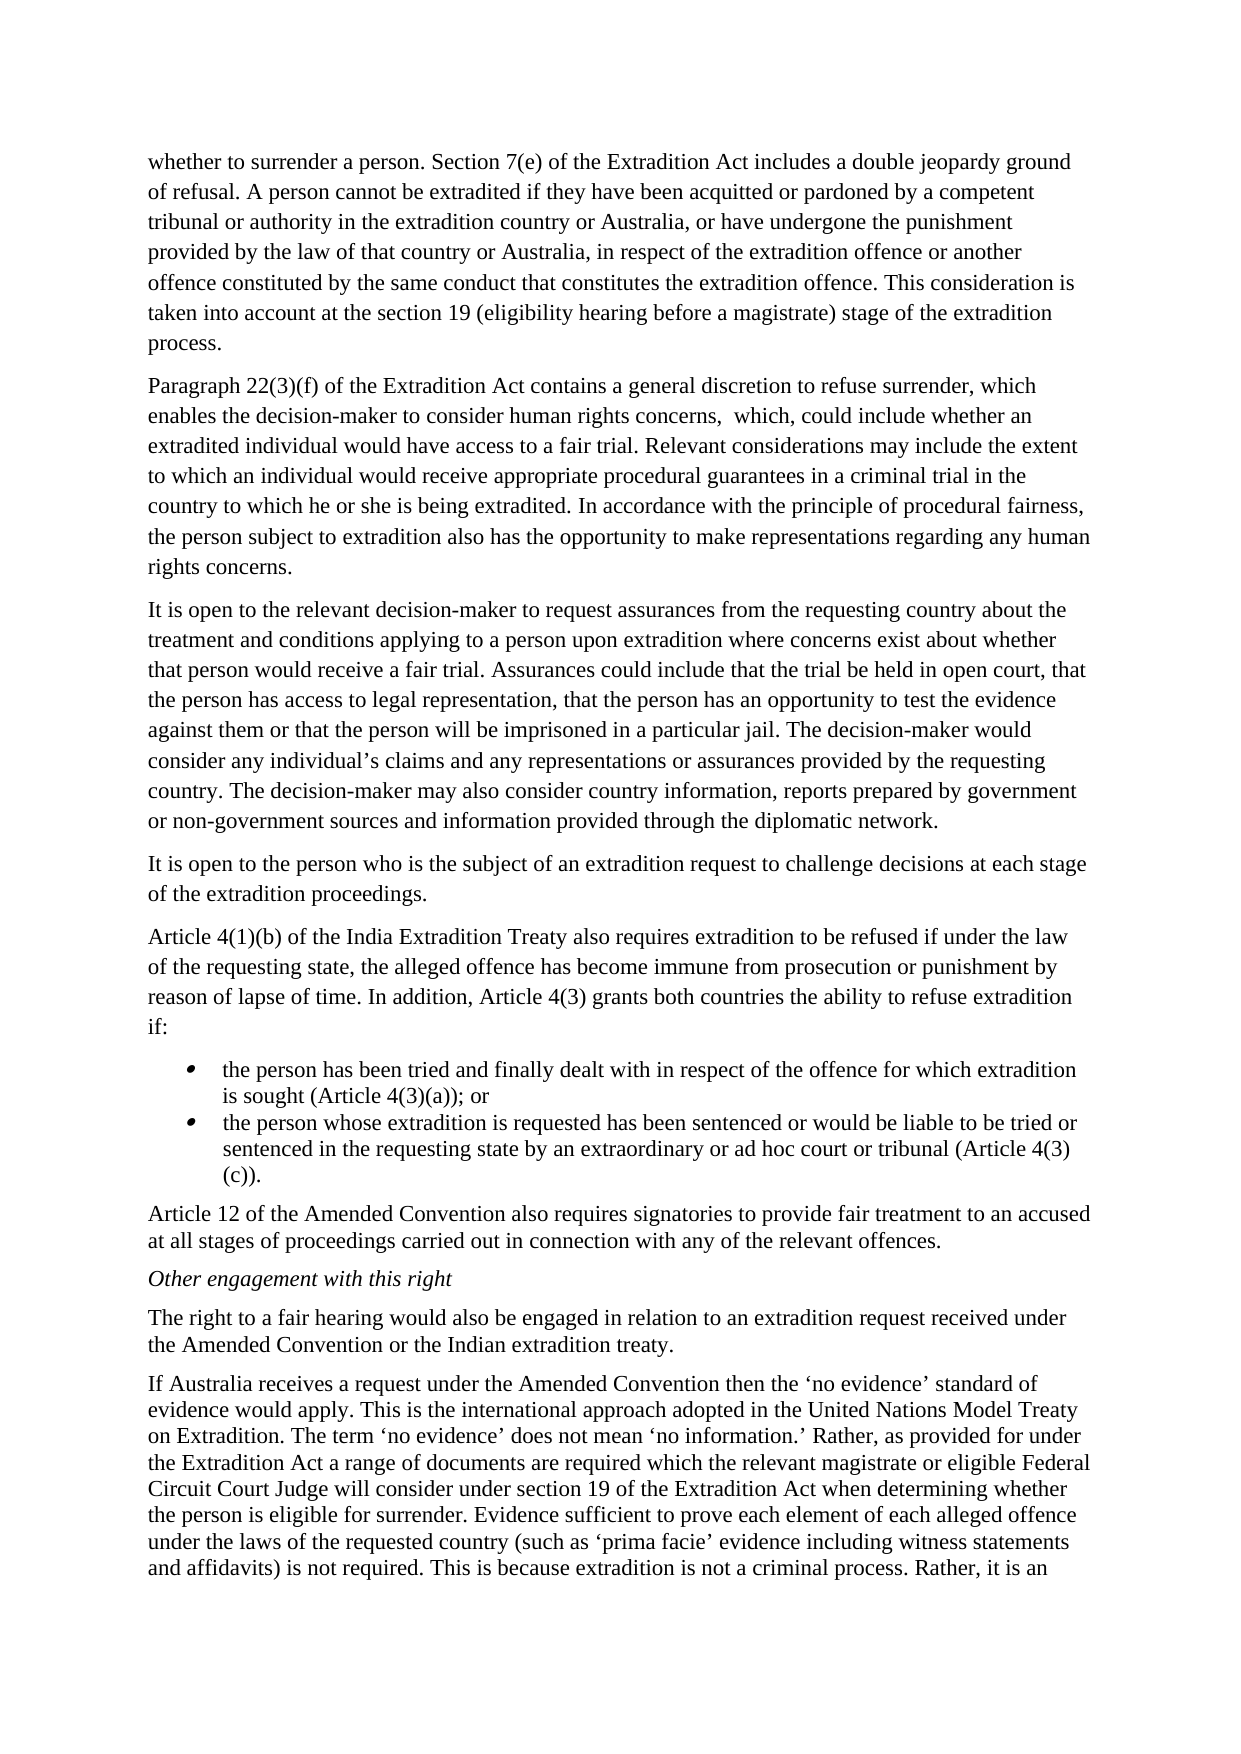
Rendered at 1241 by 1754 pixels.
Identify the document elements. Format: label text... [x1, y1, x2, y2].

text It is open to the person who is the subject of an extradition request to challenge decisions at each stage of the extradition proceedings. [148, 850, 1092, 906]
text It is open to the relevant decision-maker to request assurances from the requesting country about the treatment and conditions applying to a person upon extradition where concerns exist about whether that person would receive a fair trial. Assurances could include that the trial be held in open court, that the person has access to legal representation, that the person has an opportunity to test the evidence against them or that the person will be imprisoned in a particular jail. The decision-maker would consider any individual’s claims and any representations or assurances provided by the requesting country. The decision-maker may also consider country information, reports prepared by government or non-government sources and information provided through the diplomatic network. [148, 596, 1092, 833]
list the person whose extradition is requested has been sentenced or would be liable to be tried or sentenced in the requesting state by an extraordinary or ad hoc court or tribunal (Article 4(3)(c)). [185, 1109, 1092, 1188]
text Article 12 of the Amended Convention also requires signatories to provide fair treatment to an accused at all stages of proceedings carried out in connection with any of the relevant offences. [148, 1200, 1092, 1253]
text Article 4(1)(b) of the India Extradition Treaty also requires extradition to be refused if under the law of the requesting state, the alleged offence has become immune from prosecution or punishment by reason of lapse of time. In addition, Article 4(3) grants both countries the ability to refuse extradition if: [148, 923, 1092, 1040]
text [148, 1369, 1092, 1580]
list the person has been tried and finally dealt with in respect of the offence for which extradition is sought (Article 4(3)(a)); or [185, 1056, 1092, 1109]
text The right to a fair hearing would also be engaged in relation to an extradition request received under the Amended Convention or the Indian extradition treaty. [148, 1304, 1092, 1357]
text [148, 148, 1092, 355]
text Paragraph 22(3)(f) of the Extradition Act contains a general discretion to refuse surrender, which enables the decision-maker to consider human rights concerns, which, could include whether an extradited individual would have access to a fair trial. Relevant considerations may include the extent to which an individual would receive appropriate procedural guarantees in a criminal trial in the country to which he or she is being extradited. In accordance with the principle of procedural fairness, the person subject to extradition also has the opportunity to make representations regarding any human rights concerns. [148, 372, 1092, 579]
text Other engagement with this right [148, 1266, 1092, 1292]
